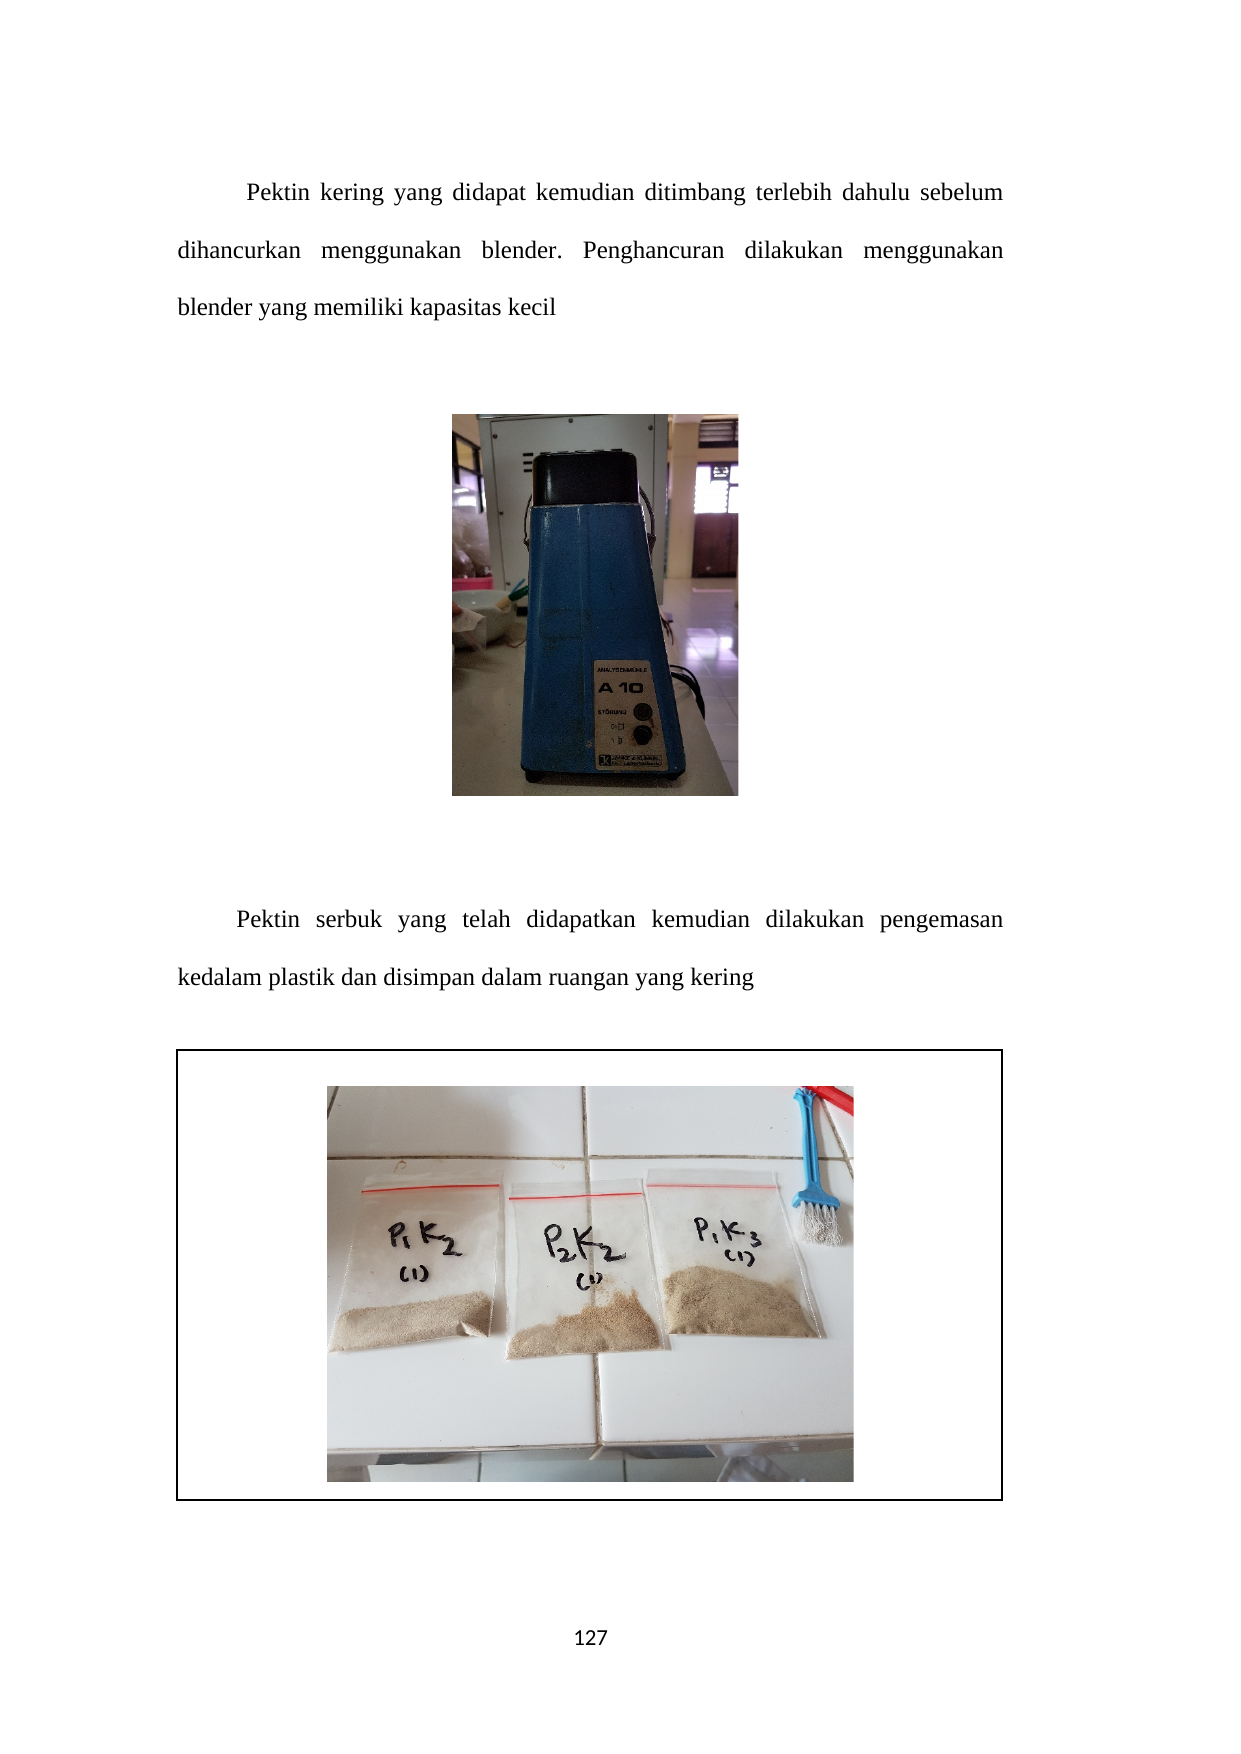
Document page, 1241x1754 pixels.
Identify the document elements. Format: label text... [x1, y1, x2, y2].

picture [452, 414, 739, 796]
picture [327, 1086, 854, 1482]
text Pektin kering yang didapat kemudian ditimbang terlebih dahulu sebelum dihancurkan menggunakan blender. Penghancuran dilakukan menggunakan blender yang memiliki kapasitas kecil [177, 177, 1004, 321]
text Pektin serbuk yang telah didapatkan kemudian dilakukan pengemasan kedalam plastik dan disimpan dalam ruangan yang kering [177, 904, 1004, 990]
